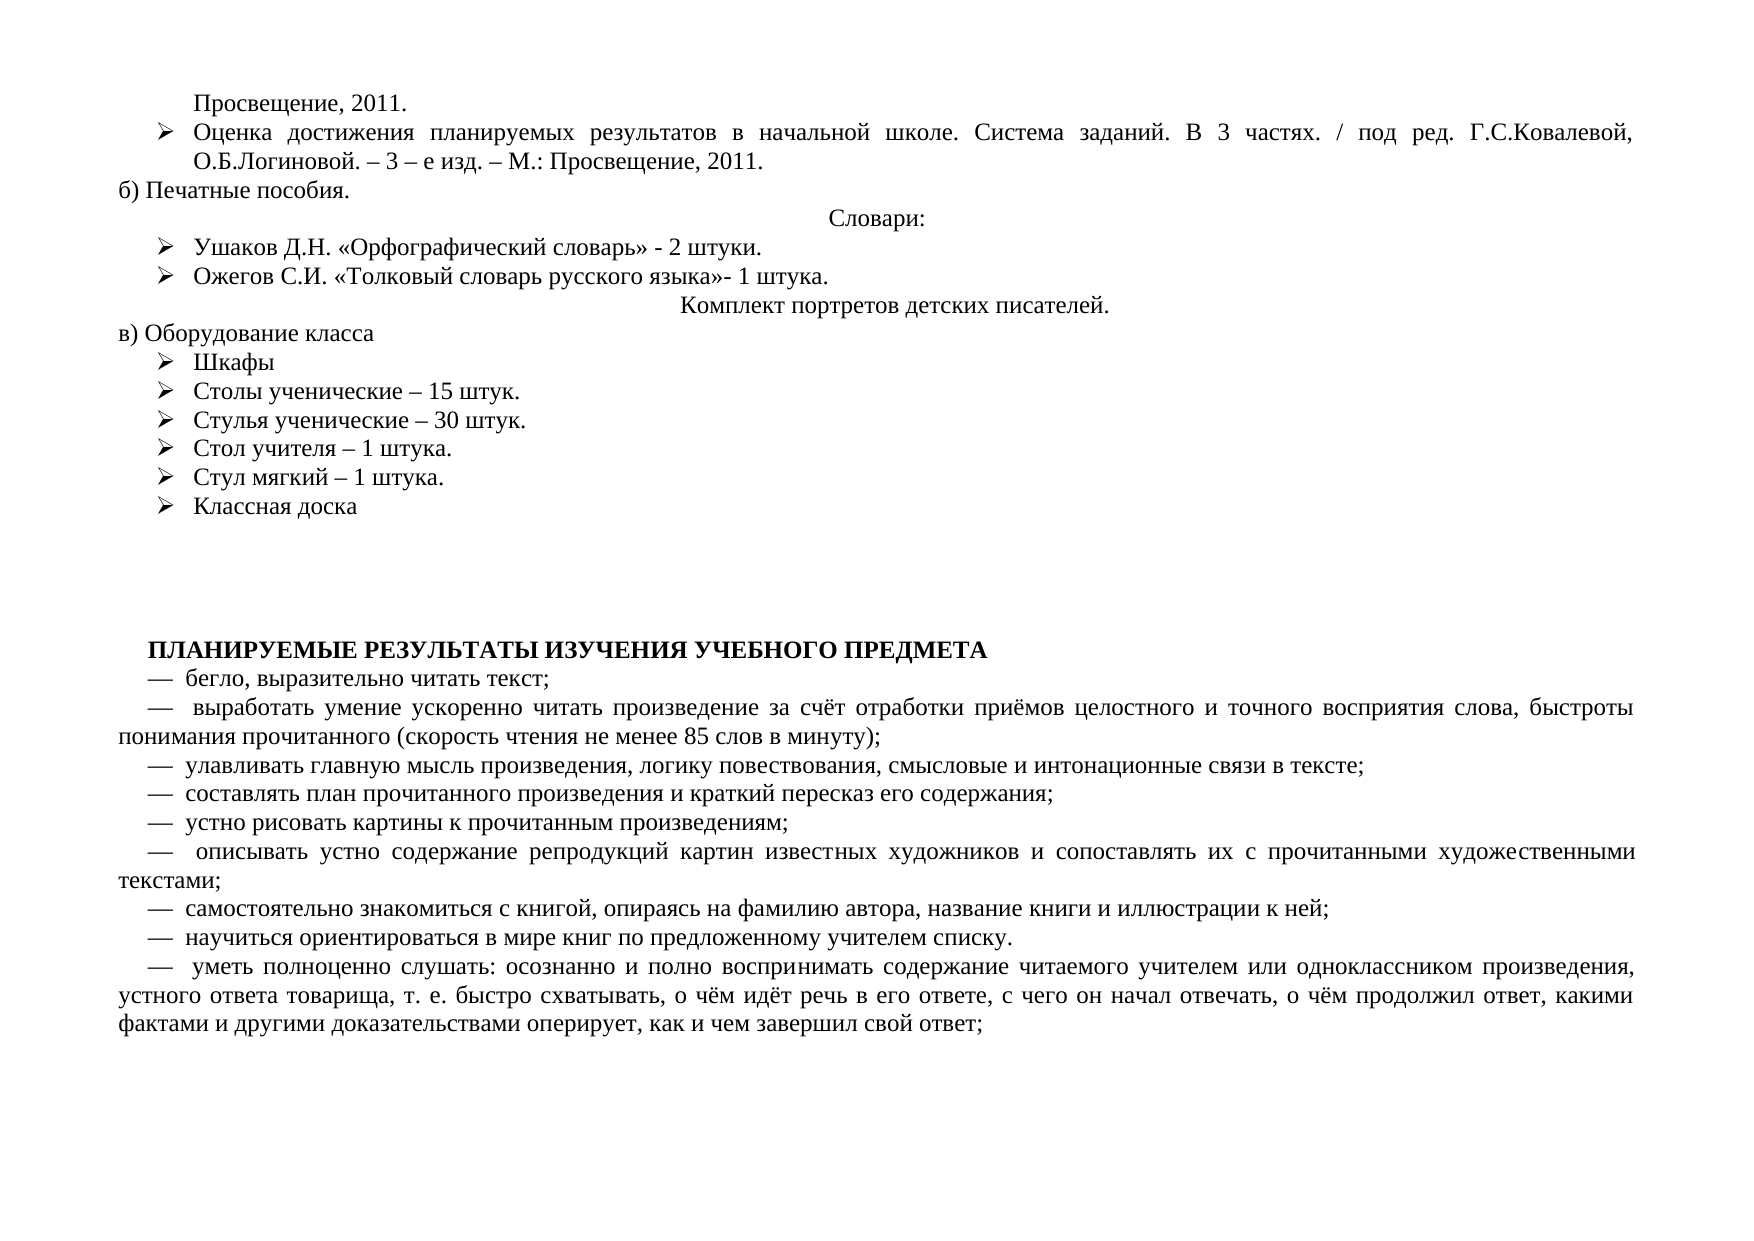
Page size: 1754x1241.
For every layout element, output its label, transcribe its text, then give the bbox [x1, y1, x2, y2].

list Стул мягкий – 1 штука. [156, 462, 1636, 491]
text — описывать устно содержание репродукций картин известных художников и сопоставлять их с прочитанными художественными текстами; [118, 836, 1636, 893]
list Столы ученические – 15 штук. [156, 376, 1636, 405]
text б) Печатные пособия. [118, 175, 1634, 203]
text — выработать умение ускоренно читать произведение за счёт отработки приёмов целостного и точного восприятия слова, быстроты понимания прочитанного (скорость чтения не менее 85 слов в минуту); [118, 692, 1636, 750]
list Стулья ученические – 30 штук. [156, 405, 1636, 433]
list Шкафы [156, 347, 1636, 376]
list Ожегов С.И. «Толковый словарь русского языка»- 1 штука. [156, 261, 1636, 290]
list Ушаков Д.Н. «Орфографический словарь» - 2 штуки. [156, 232, 1636, 261]
text — устно рисовать картины к прочитанным произведениям; [118, 807, 1636, 836]
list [156, 88, 1634, 117]
list Стол учителя – 1 штука. [156, 433, 1636, 462]
text ПЛАНИРУЕМЫЕ РЕЗУЛЬТАТЫ ИЗУЧЕНИЯ УЧЕБНОГО ПРЕДМЕТА [118, 635, 1636, 663]
text Комплект портретов детских писателей. [156, 290, 1634, 318]
text — улавливать главную мысль произведения, логику повествования, смысловые и интонационные связи в тексте; [118, 750, 1636, 778]
list Классная доска [156, 491, 1636, 520]
text — самостоятельно знакомиться с книгой, опираясь на фамилию автора, название книги и иллюстрации к ней; [118, 893, 1636, 922]
text в) Оборудование класса [118, 318, 1634, 347]
list Оценка достижения планируемых результатов в начальной школе. Система заданий. В 3 частях. / под ред. Г.С.Ковалевой, О.Б.Логиновой. – 3 – е изд. – М.: Просвещение, 2011. [156, 117, 1634, 175]
text — бегло, выразительно читать текст; [118, 663, 1636, 692]
text — составлять план прочитанного произведения и краткий пересказ его содержания; [118, 778, 1636, 807]
text — уметь полноценно слушать: осознанно и полно воспринимать содержание читаемого учителем или одноклассником произведения, устного ответа товарища, т. е. быстро схватывать, о чём идёт речь в его ответе, с чего он начал отвечать, о чём продолжил ответ, какими фактами и другими доказательствами оперирует, как и чем завершил свой ответ; [118, 951, 1636, 1037]
text — научиться ориентироваться в мире книг по предложенному учителем списку. [118, 922, 1636, 951]
text Словари: [118, 203, 1636, 232]
